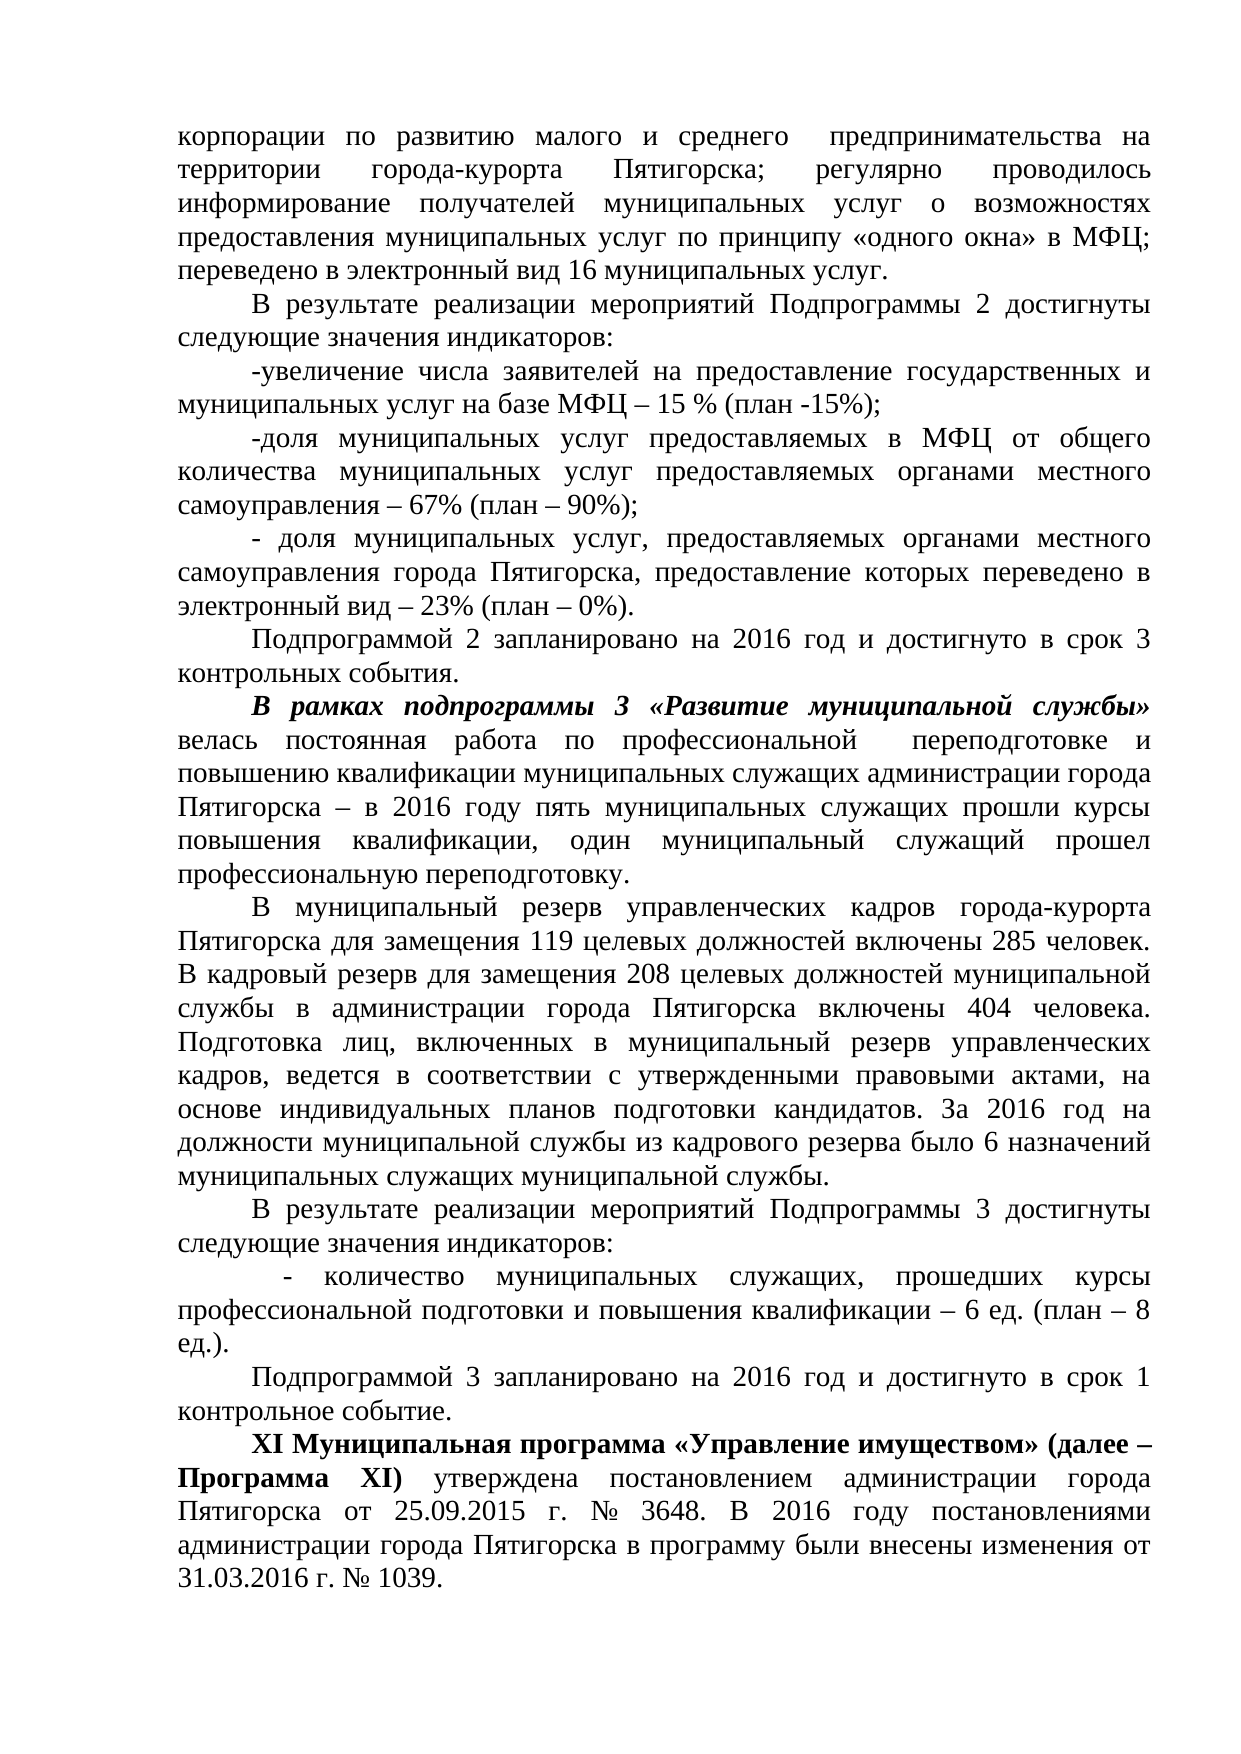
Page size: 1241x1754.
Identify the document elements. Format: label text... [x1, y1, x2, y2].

list -увеличение числа заявителей на предоставление государственных и муниципальных услуг на базе МФЦ – 15 % (план -15%); [177, 353, 1152, 420]
list Подпрограммой 2 запланировано на 2016 год и достигнуто в срок 3 контрольных события. [177, 621, 1152, 688]
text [177, 118, 1152, 286]
list - доля муниципальных услуг, предоставляемых органами местного самоуправления города Пятигорска, предоставление которых переведено в электронный вид – 23% (план – 0%). [177, 521, 1152, 621]
list В результате реализации мероприятий Подпрограммы 2 достигнуты следующие значения индикаторов: [177, 286, 1152, 353]
list В рамках подпрограммы 3 «Развитие муниципальной службы» велась постоянная работа по профессиональной переподготовке и повышению квалификации муниципальных служащих администрации города Пятигорска – в 2016 году пять муниципальных служащих прошли курсы повышения квалификации, один муниципальный служащий прошел профессиональную переподготовку. [177, 688, 1152, 889]
list Подпрограммой 3 запланировано на 2016 год и достигнуто в срок 1 контрольное событие. [177, 1359, 1152, 1426]
list - количество муниципальных служащих, прошедших курсы профессиональной подготовки и повышения квалификации – 6 ед. (план – 8 ед.). [177, 1258, 1152, 1359]
list В муниципальный резерв управленческих кадров города-курорта Пятигорска для замещения 119 целевых должностей включены 285 человек. В кадровый резерв для замещения 208 целевых должностей муниципальной службы в администрации города Пятигорска включены 404 человека. Подготовка лиц, включенных в муниципальный резерв управленческих кадров, ведется в соответствии с утвержденными правовыми актами, на основе индивидуальных планов подготовки кандидатов. За 2016 год на должности муниципальной службы из кадрового резерва было 6 назначений муниципальных служащих муниципальной службы. [177, 889, 1152, 1191]
list XI Муниципальная программа «Управление имуществом» (далее – Программа XI) утверждена постановлением администрации города Пятигорска от 25.09.2015 г. № 3648. В 2016 году постановлениями администрации города Пятигорска в программу были внесены изменения от 31.03.2016 г. № 1039. [177, 1426, 1152, 1594]
list В результате реализации мероприятий Подпрограммы 3 достигнуты следующие значения индикаторов: [177, 1191, 1152, 1258]
list -доля муниципальных услуг предоставляемых в МФЦ от общего количества муниципальных услуг предоставляемых органами местного самоуправления – 67% (план – 90%); [177, 420, 1152, 521]
